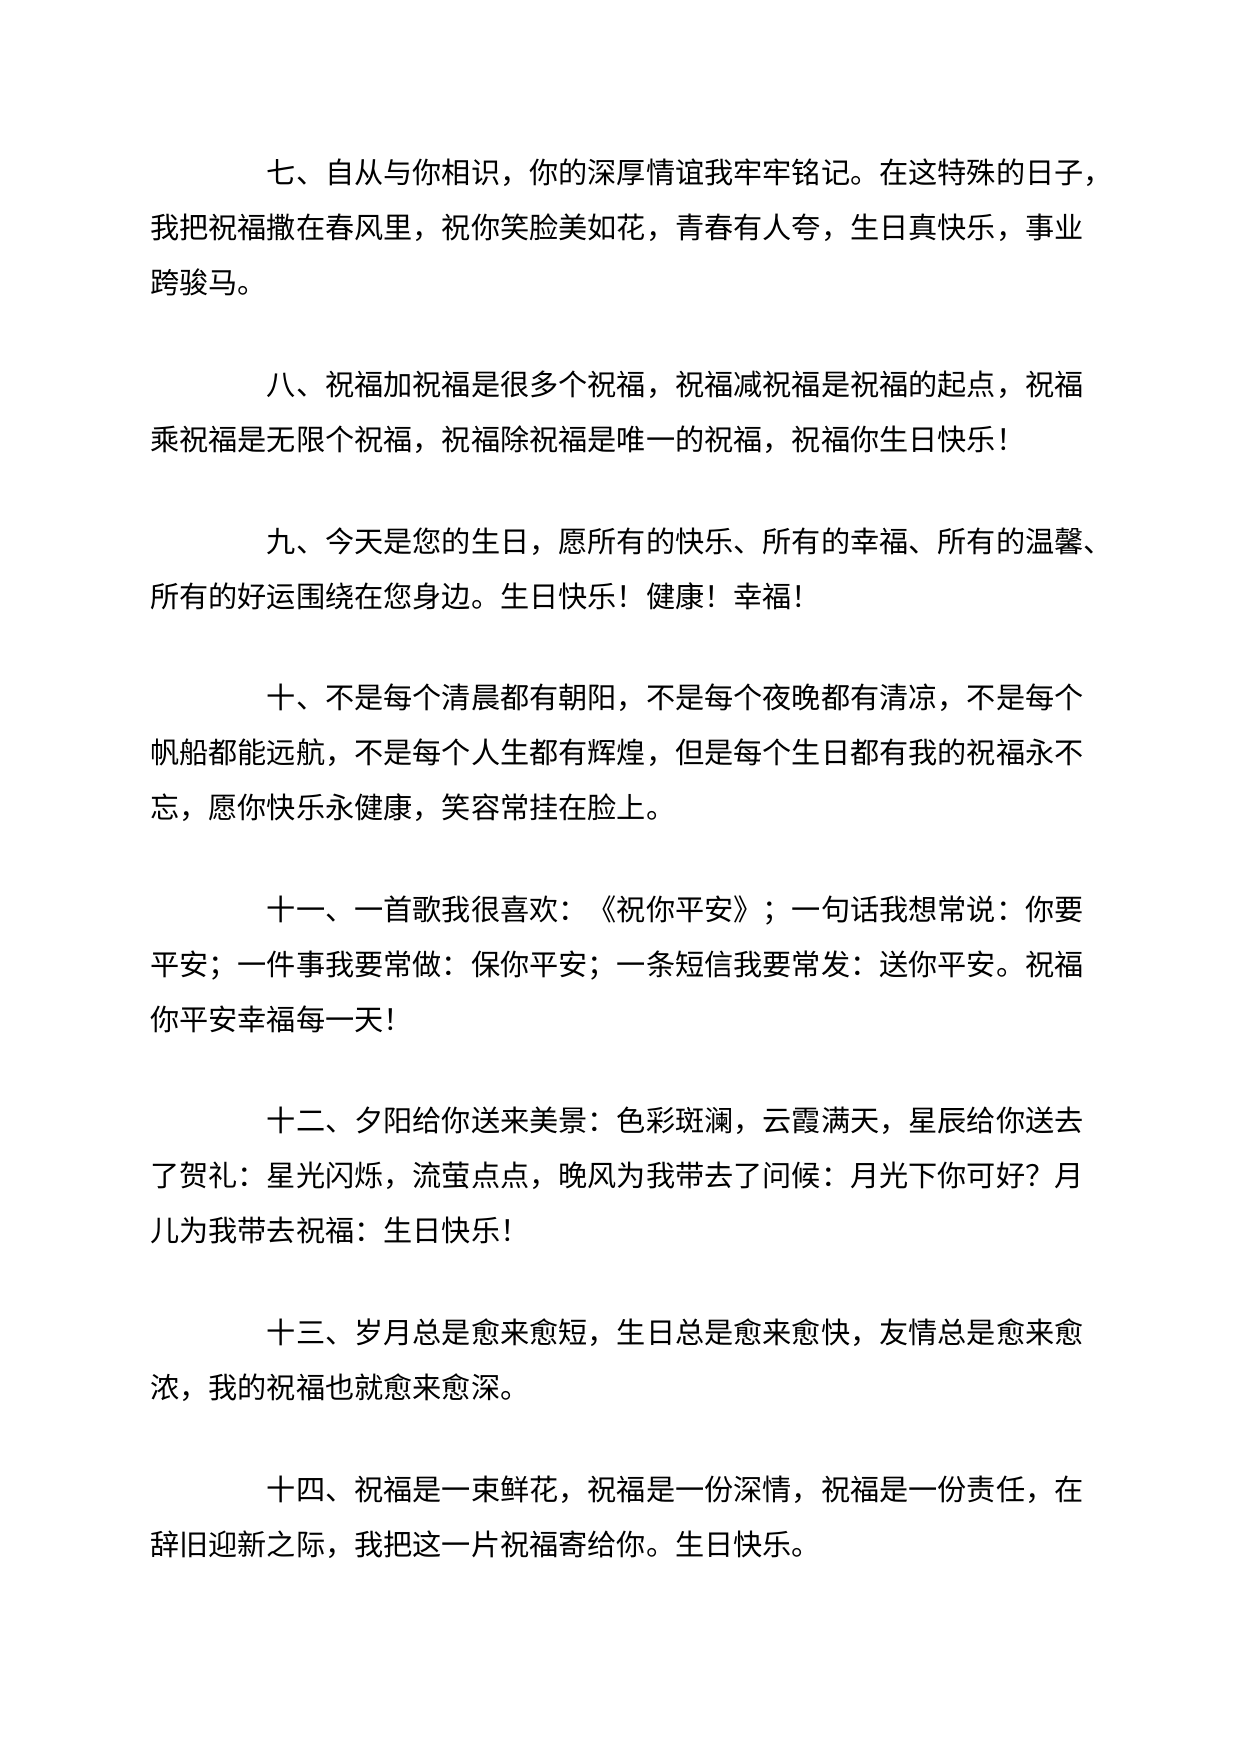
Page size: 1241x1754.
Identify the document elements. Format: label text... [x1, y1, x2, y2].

text 十三、岁月总是愈来愈短，生日总是愈来愈快，友情总是愈来愈浓，我的祝福也就愈来愈深。 [150, 1309, 1090, 1407]
text 十一、一首歌我很喜欢：《祝你平安》；一句话我想常说：你要平安；一件事我要常做：保你平安；一条短信我要常发：送你平安。祝福你平安幸福每一天！ [150, 886, 1090, 1038]
text 十二、夕阳给你送来美景：色彩斑澜，云霞满天，星辰给你送去了贺礼：星光闪烁，流萤点点，晚风为我带去了问候：月光下你可好？月儿为我带去祝福：生日快乐！ [150, 1098, 1090, 1250]
text 九、今天是您的生日，愿所有的快乐、所有的幸福、所有的温馨、所有的好运围绕在您身边。生日快乐！健康！幸福！ [150, 518, 1090, 615]
text 十、不是每个清晨都有朝阳，不是每个夜晚都有清凉，不是每个帆船都能远航，不是每个人生都有辉煌，但是每个生日都有我的祝福永不忘，愿你快乐永健康，笑容常挂在脸上。 [150, 675, 1090, 827]
text 十四、祝福是一束鲜花，祝福是一份深情，祝福是一份责任，在辞旧迎新之际，我把这一片祝福寄给你。生日快乐。 [150, 1466, 1090, 1563]
text 七、自从与你相识，你的深厚情谊我牢牢铭记。在这特殊的日子，我把祝福撒在春风里，祝你笑脸美如花，青春有人夸，生日真快乐，事业跨骏马。 [150, 150, 1090, 302]
text 八、祝福加祝福是很多个祝福，祝福减祝福是祝福的起点，祝福乘祝福是无限个祝福，祝福除祝福是唯一的祝福，祝福你生日快乐！ [150, 362, 1090, 459]
